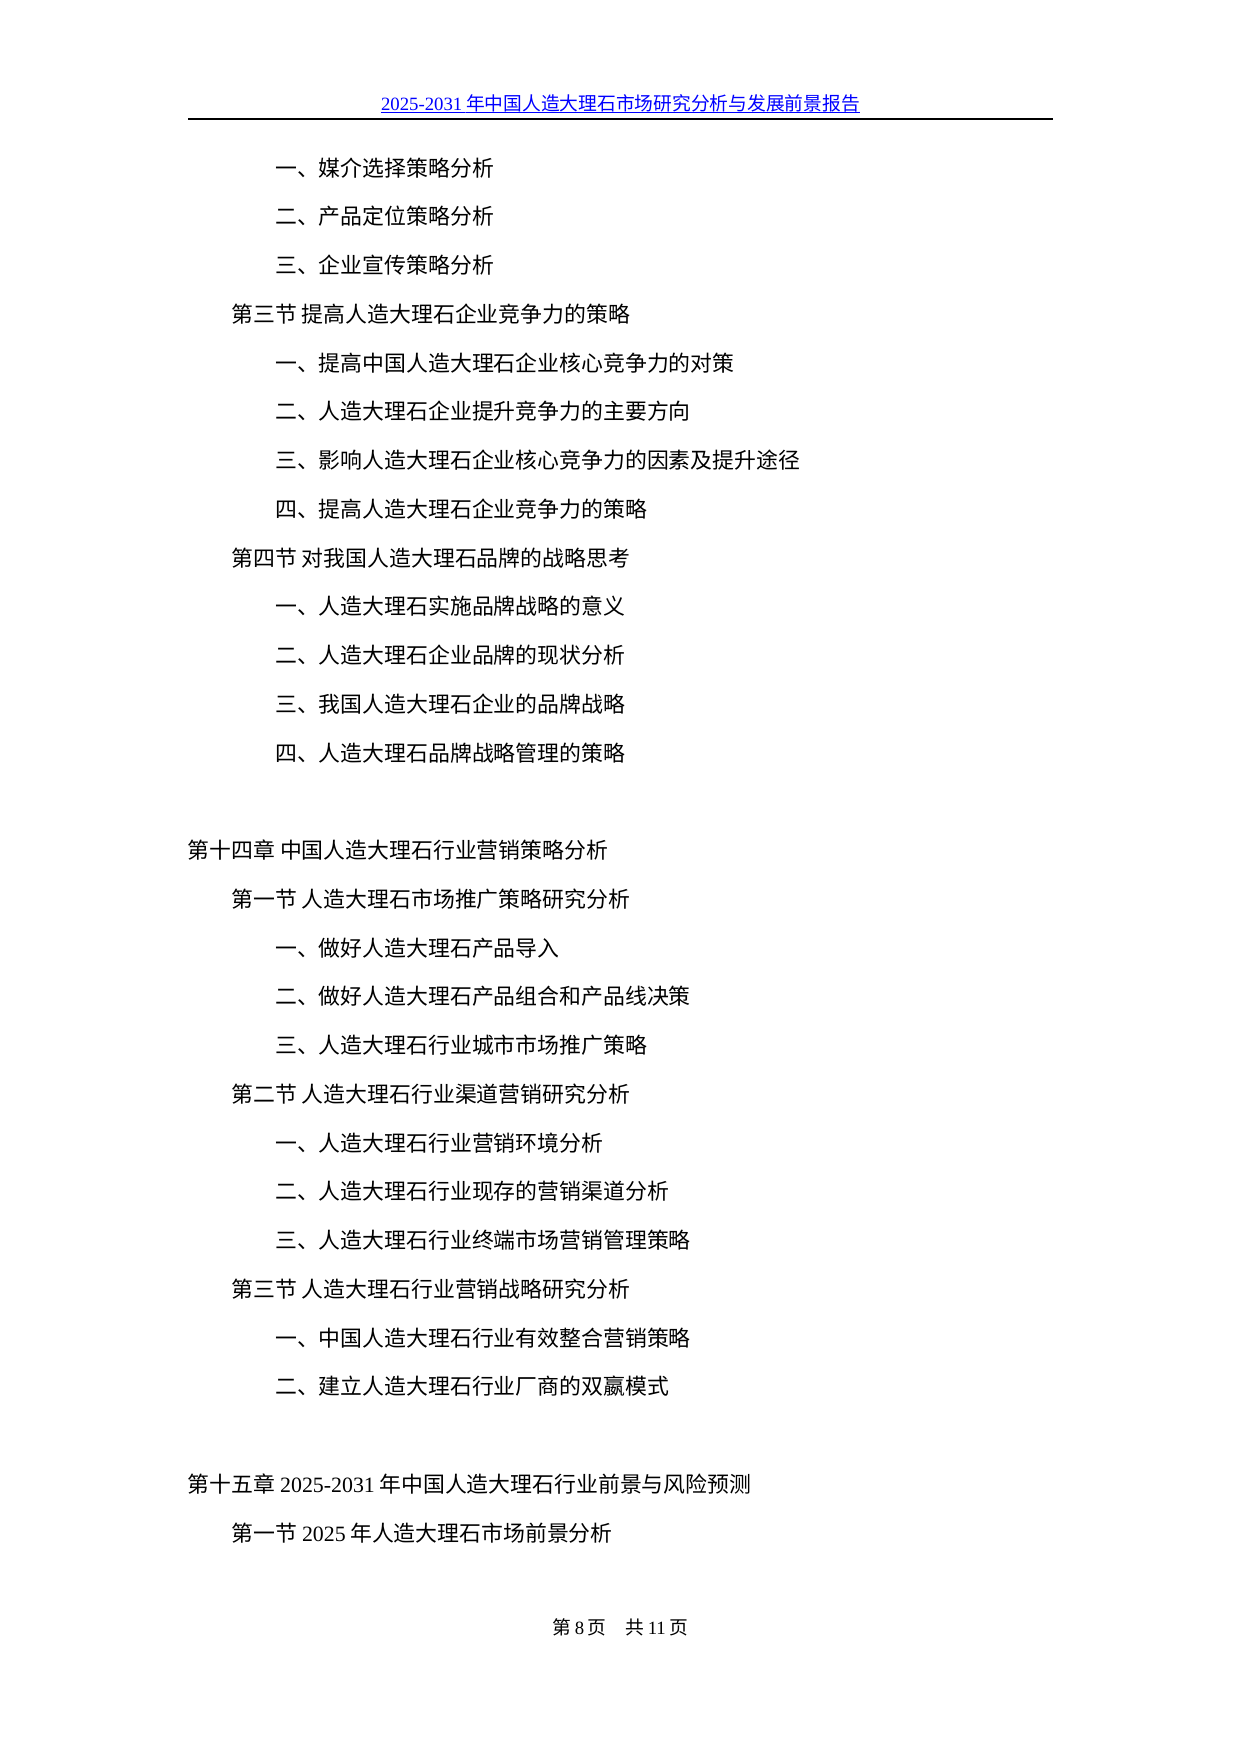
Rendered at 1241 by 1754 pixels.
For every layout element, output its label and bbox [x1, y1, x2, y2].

text [187, 150, 1053, 1548]
